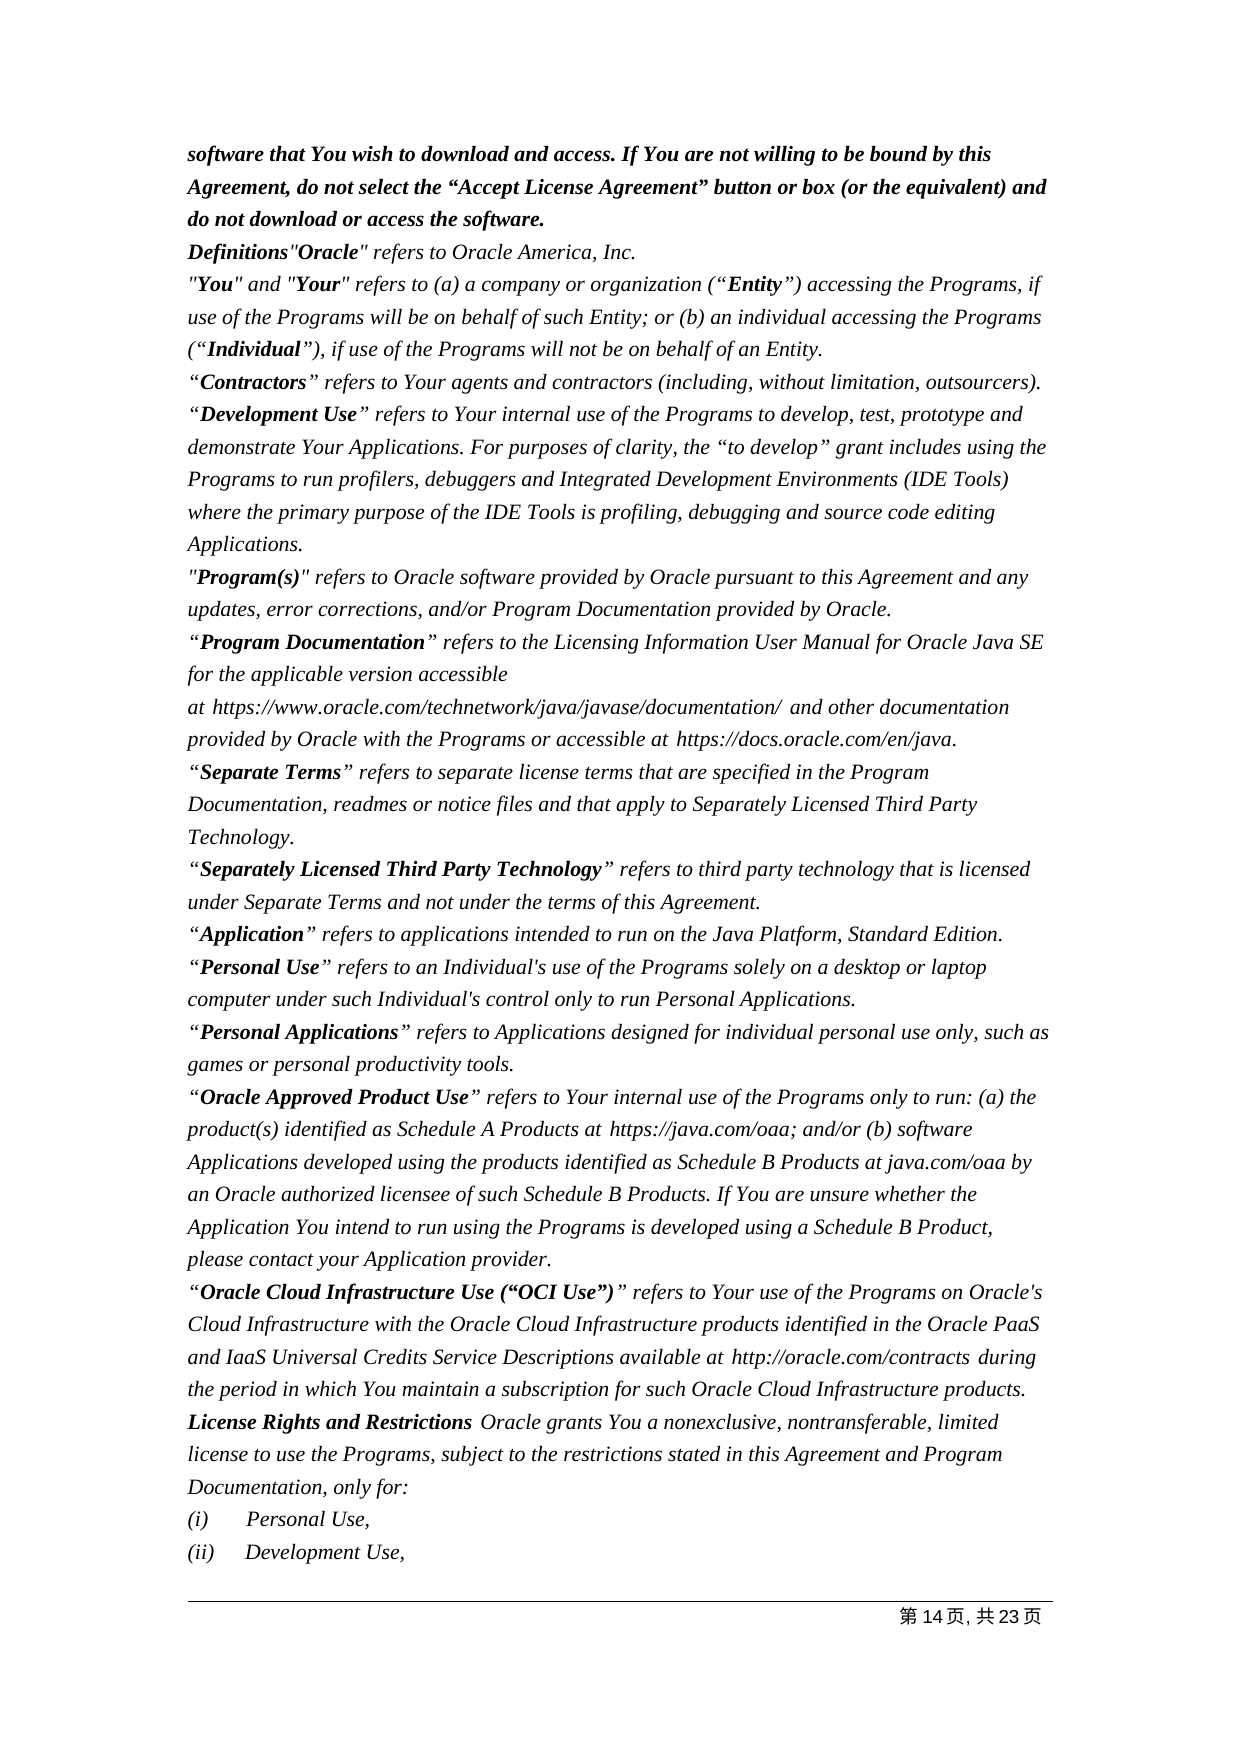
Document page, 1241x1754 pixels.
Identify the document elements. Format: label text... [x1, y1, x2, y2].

text “Development Use” refers to Your internal use of the Programs to develop, test, prototype and demonstrate Your Applications. For purposes of clarity, the “to develop” grant includes using the Programs to run profilers, debuggers and Integrated Development Environments (IDE Tools) where the primary purpose of the IDE Tools is profiling, debugging and source code editing Applications. [187, 397, 1053, 560]
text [187, 137, 1053, 235]
text “Oracle Cloud Infrastructure Use (“OCI Use”)” refers to Your use of the Programs on Oracle's Cloud Infrastructure with the Oracle Cloud Infrastructure products identified in the Oracle PaaS and IaaS Universal Credits Service Descriptions available at http://oracle.com/contracts during the period in which You maintain a subscription for such Oracle Cloud Infrastructure products. [187, 1275, 1053, 1405]
text “Application” refers to applications intended to run on the Java Platform, Standard Edition. [187, 917, 1053, 950]
text “Separate Terms” refers to separate license terms that are specified in the Program Documentation, readmes or notice files and that apply to Separately Licensed Third Party Technology. [187, 755, 1053, 852]
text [187, 1502, 1053, 1567]
text License Rights and Restrictions Oracle grants You a nonexclusive, nontransferable, limited license to use the Programs, subject to the restrictions stated in this Agreement and Program Documentation, only for: [187, 1405, 1053, 1502]
text “Oracle Approved Product Use” refers to Your internal use of the Programs only to run: (a) the product(s) identified as Schedule A Products at https://java.com/oaa; and/or (b) software Applications developed using the products identified as Schedule B Products at java.com/oaa by an Oracle authorized licensee of such Schedule B Products. If You are unsure whether the Application You intend to run using the Programs is developed using a Schedule B Product, please contact your Application provider. [187, 1080, 1053, 1275]
text "You" and "Your" refers to (a) a company or organization (“Entity”) accessing the Programs, if use of the Programs will be on behalf of such Entity; or (b) an individual accessing the Programs (“Individual”), if use of the Programs will not be on behalf of an Entity. [187, 267, 1053, 365]
text “Personal Use” refers to an Individual's use of the Programs solely on a desktop or laptop computer under such Individual's control only to run Personal Applications. [187, 950, 1053, 1015]
text "Program(s)" refers to Oracle software provided by Oracle pursuant to this Agreement and any updates, error corrections, and/or Program Documentation provided by Oracle. [187, 560, 1053, 625]
text “Program Documentation” refers to the Licensing Information User Manual for Oracle Java SE for the applicable version accessible at https://www.oracle.com/technetwork/java/javase/documentation/ and other documentation provided by Oracle with the Programs or accessible at https://docs.oracle.com/en/java. [187, 625, 1053, 755]
text “Personal Applications” refers to Applications designed for individual personal use only, such as games or personal productivity tools. [187, 1015, 1053, 1080]
text “Separately Licensed Third Party Technology” refers to third party technology that is licensed under Separate Terms and not under the terms of this Agreement. [187, 852, 1053, 917]
text “Contractors” refers to Your agents and contractors (including, without limitation, outsourcers). [187, 365, 1053, 397]
text Definitions"Oracle" refers to Oracle America, Inc. [187, 235, 1053, 267]
